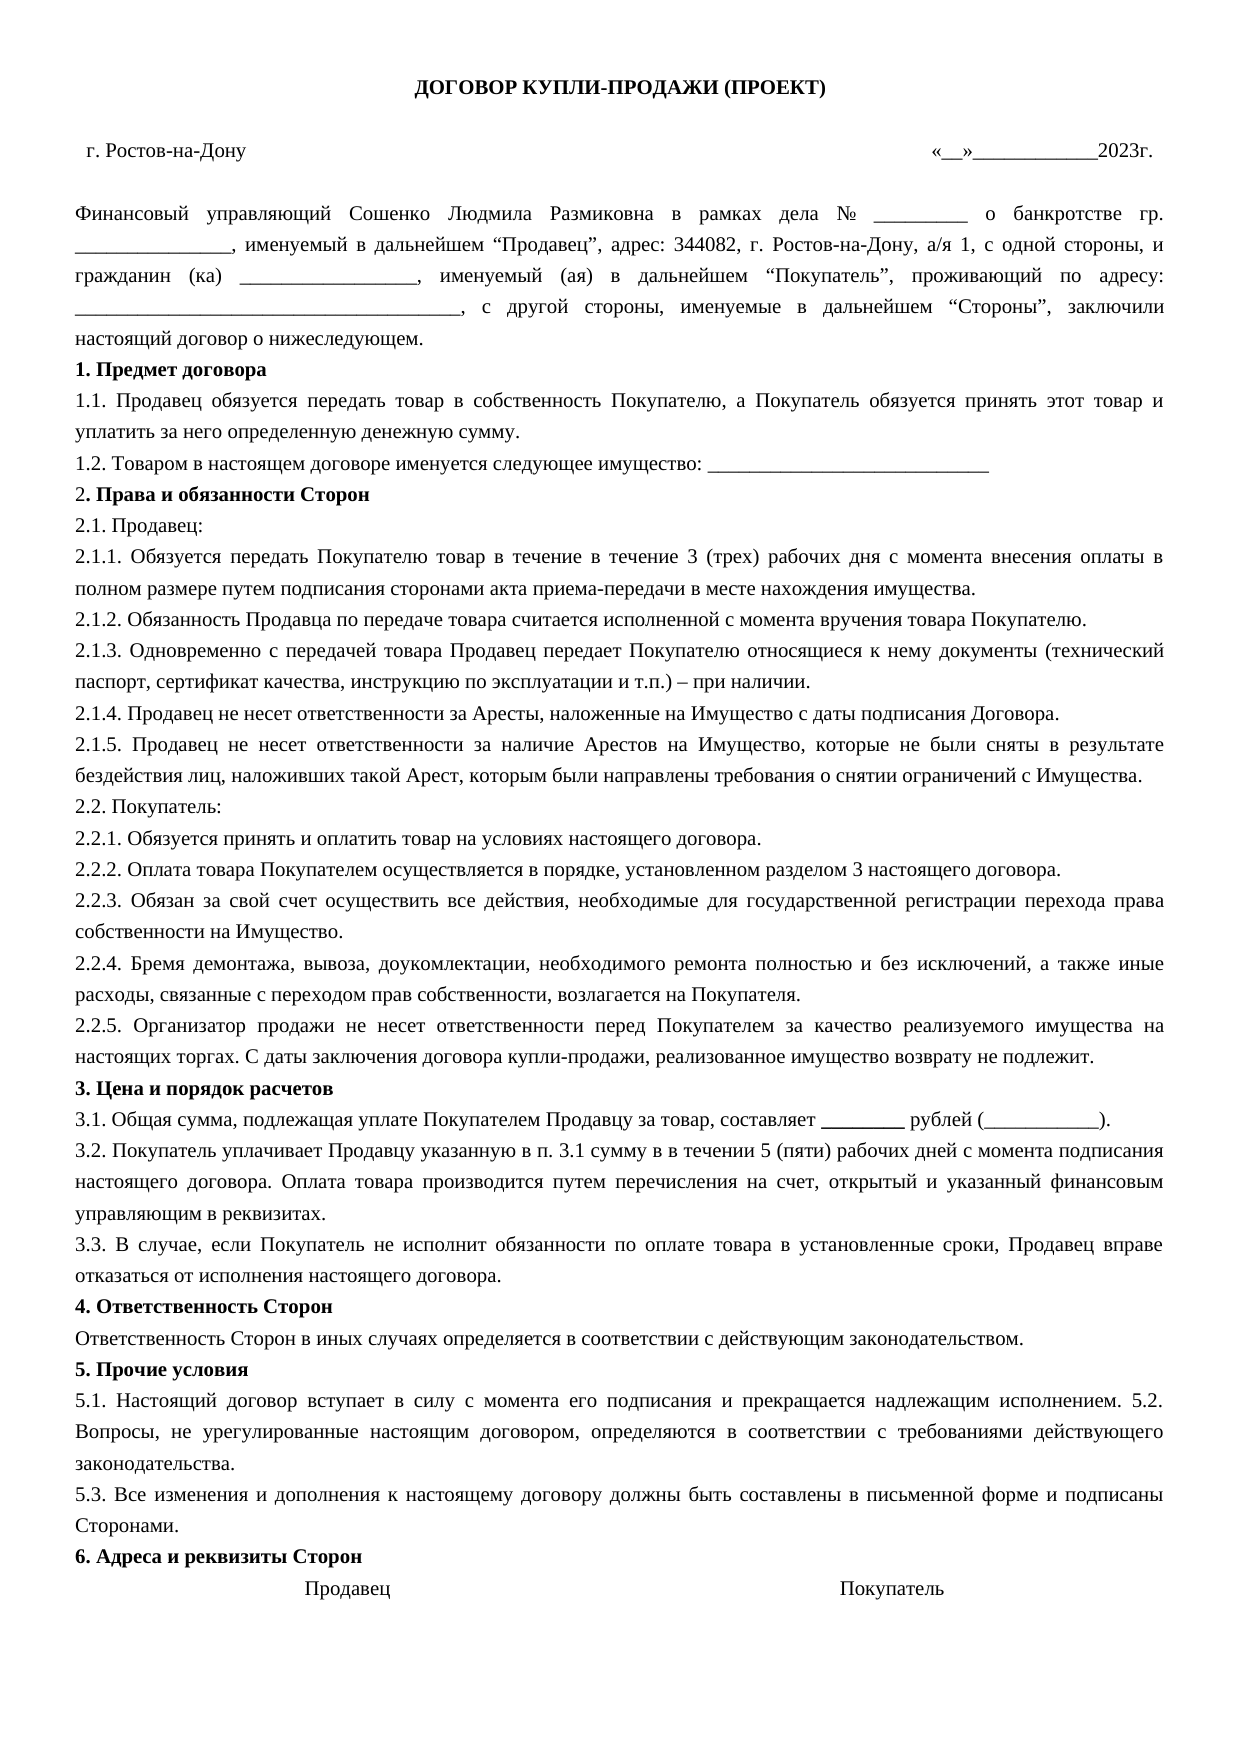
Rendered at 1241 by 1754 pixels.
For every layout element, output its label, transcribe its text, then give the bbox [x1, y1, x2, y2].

table_header Продавец [75, 1576, 619, 1607]
text 4. Ответственность Сторон [75, 1294, 1165, 1318]
text 2.1.3. Одновременно с передачей товара Продавец передает Покупателю относящиеся к нему документы (технический паспорт, сертификат качества, инструкцию по эксплуатации и т.п.) – при наличии. [75, 638, 1165, 693]
text 5. Прочие условия [75, 1357, 1165, 1381]
text 3.2. Покупатель уплачивает Продавцу указанную в п. 3.1 сумму в в течении 5 (пяти) рабочих дней с момента подписания настоящего договора. Оплата товара производится путем перечисления на счет, открытый и указанный финансовым управляющим в реквизитах. [75, 1138, 1165, 1225]
text Финансовый управляющий Сошенко Людмила Размиковна в рамках дела № _________ о банкротстве гр. _______________, именуемый в дальнейшем “Продавец”, адрес: 344082, г. Ростов-на-Дону, а/я 1, с одной стороны, и гражданин (ка) _________________, именуемый (ая) в дальнейшем “Покупатель”, проживающий по адресу: _____________________________________, с другой стороны, именуемые в дальнейшем “Стороны”, заключили настоящий договор о нижеследующем. [75, 201, 1165, 350]
text 3.3. В случае, если Покупатель не исполнит обязанности по оплате товара в установленные сроки, Продавец вправе отказаться от исполнения настоящего договора. [75, 1232, 1165, 1287]
text 5.3. Все изменения и дополнения к настоящему договору должны быть составлены в письменной форме и подписаны Сторонами. [75, 1482, 1165, 1537]
text 2.2.2. Оплата товара Покупателем осуществляется в порядке, установленном разделом 3 настоящего договора. [75, 857, 1165, 881]
text Ответственность Сторон в иных случаях определяется в соответствии с действующим законодательством. [75, 1326, 1165, 1350]
text 3. Цена и порядок расчетов [75, 1076, 1165, 1100]
text 2.1. Продавец: [75, 513, 1165, 537]
text 1.1. Продавец обязуется передать товар в собственность Покупателю, а Покупатель обязуется принять этот товар и уплатить за него определенную денежную сумму. [75, 388, 1165, 443]
text 2.2.4. Бремя демонтажа, вывоза, доукомлектации, необходимого ремонта полностью и без исключений, а также иные расходы, связанные с переходом прав собственности, возлагается на Покупателя. [75, 951, 1165, 1006]
text 1. Предмет договора [75, 357, 1165, 381]
text 2.1.5. Продавец не несет ответственности за наличие Арестов на Имущество, которые не были сняты в результате бездействия лиц, наложивших такой Арест, которым были направлены требования о снятии ограничений с Имущества. [75, 732, 1165, 787]
text 1.2. Товаром в настоящем договоре именуется следующее имущество: ___________________________ [75, 451, 1165, 475]
text 2.2.5. Организатор продажи не несет ответственности перед Покупателем за качество реализуемого имущества на настоящих торгах. С даты заключения договора купли-продажи, реализованное имущество возврату не подлежит. [75, 1013, 1165, 1068]
text 2. Права и обязанности Сторон [75, 482, 1165, 506]
table_header «__»____________2023г. [620, 138, 1164, 169]
text 3.1. Общая сумма, подлежащая уплате Покупателем Продавцу за товар, составляет ________ рублей (___________). [75, 1107, 1165, 1131]
table_header г. Ростов-на-Дону [75, 138, 619, 169]
table_header Покупатель [620, 1576, 1164, 1607]
text 2.2. Покупатель: [75, 794, 1165, 818]
text 2.1.2. Обязанность Продавца по передаче товара считается исполненной с момента вручения товара Покупателю. [75, 607, 1165, 631]
text ДОГОВОР КУПЛИ-ПРОДАЖИ (ПРОЕКТ) [75, 75, 1165, 99]
text 6. Адреса и реквизиты Сторон [75, 1544, 1165, 1568]
text 2.2.1. Обязуется принять и оплатить товар на условиях настоящего договора. [75, 826, 1165, 850]
text 5.1. Настоящий договор вступает в силу с момента его подписания и прекращается надлежащим исполнением. 5.2. Вопросы, не урегулированные настоящим договором, определяются в соответствии с требованиями действующего законодательства. [75, 1388, 1165, 1475]
text 2.1.1. Обязуется передать Покупателю товар в течение в течение 3 (трех) рабочих дня с момента внесения оплаты в полном размере путем подписания сторонами акта приема-передачи в месте нахождения имущества. [75, 544, 1165, 600]
text 2.2.3. Обязан за свой счет осуществить все действия, необходимые для государственной регистрации перехода права собственности на Имущество. [75, 888, 1165, 943]
text 2.1.4. Продавец не несет ответственности за Аресты, наложенные на Имущество с даты подписания Договора. [75, 701, 1165, 725]
